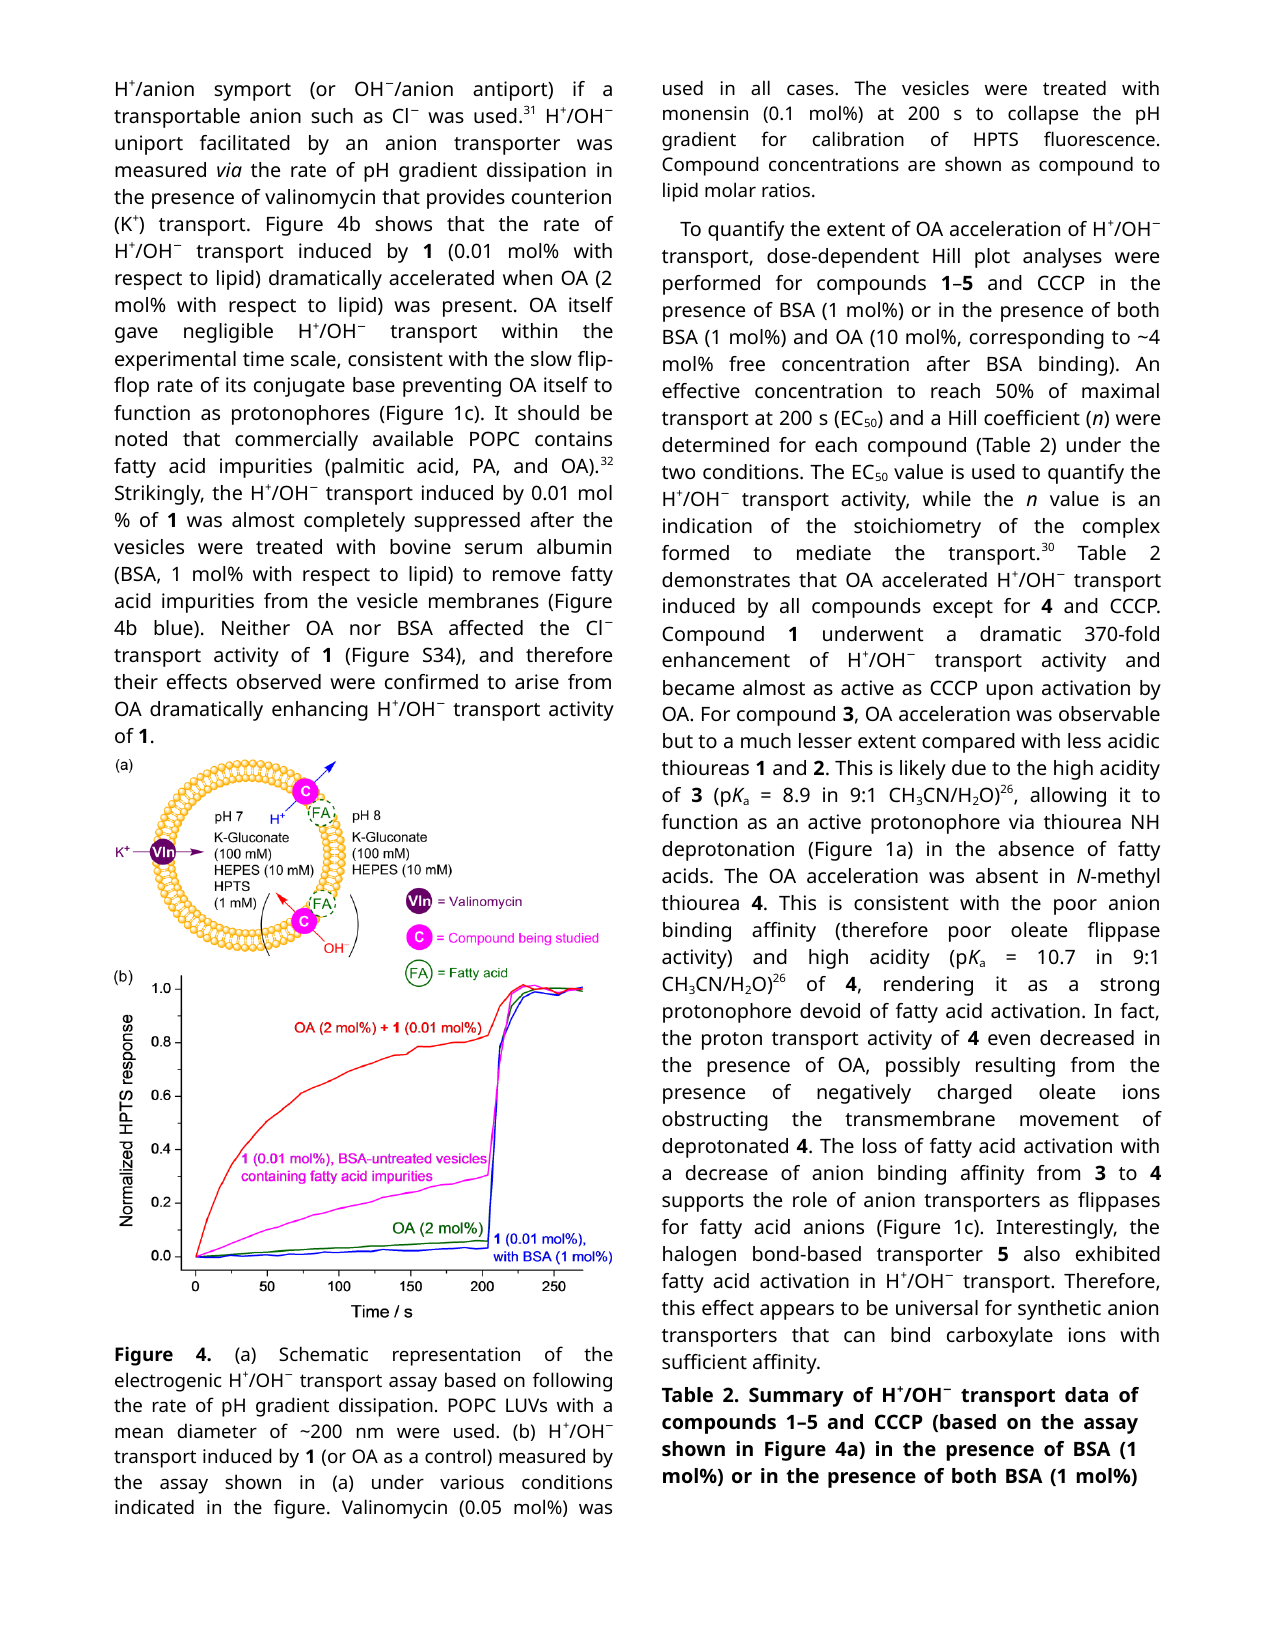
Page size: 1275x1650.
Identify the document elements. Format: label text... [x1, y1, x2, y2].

text Figure 4. (a) Schematic representation of the electrogenic H+/OH− transport assay based on following the rate of pH gradient dissipation. POPC LUVs with a mean diameter of ~200 nm were used. (b) H+/OH− transport induced by 1 (or OA as a control) measured by the assay shown in (a) under various conditions indicated in the figure. Valinomycin (0.05 mol%) was used in all cases. The vesicles were treated with monensin (0.1 mol%) at 200 s to collapse the pH gradient for calibration of HPTS fluorescence. Compound concentrations are shown as compound to lipid molar ratios. [661, 75, 1161, 203]
picture [113, 755, 614, 1321]
text To quantify the extent of OA acceleration of H+/OH− transport, dose-dependent Hill plot analyses were performed for compounds 1–5 and CCCP in the presence of BSA (1 mol%) or in the presence of both BSA (1 mol%) and OA (10 mol%, corresponding to ~4 mol% free concentration after BSA binding). An effective concentration to reach 50% of maximal transport at 200 s (EC50) and a Hill coefficient (n) were determined for each compound (Table 2) under the two conditions. The EC50 value is used to quantify the H+/OH− transport activity, while the n value is an indication of the stoichiometry of the complex formed to mediate the transport.30 Table 2 demonstrates that OA accelerated H+/OH− transport induced by all compounds except for 4 and CCCP. Compound 1 underwent a dramatic 370-fold enhancement of H+/OH− transport activity and became almost as active as CCCP upon activation by OA. For compound 3, OA acceleration was observable but to a much lesser extent compared with less acidic thioureas 1 and 2. This is likely due to the high acidity of 3 (pKa = 8.9 in 9:1 CH3CN/H2O)26, allowing it to function as an active protonophore via thiourea NH deprotonation (Figure 1a) in the absence of fatty acids. The OA acceleration was absent in N-methyl thiourea 4. This is consistent with the poor anion binding affinity (therefore poor oleate flippase activity) and high acidity (pKa = 10.7 in 9:1 CH3CN/H2O)26 of 4, rendering it as a strong protonophore devoid of fatty acid activation. In fact, the proton transport activity of 4 even decreased in the presence of OA, possibly resulting from the presence of negatively charged oleate ions obstructing the transmembrane movement of deprotonated 4. The loss of fatty acid activation with a decrease of anion binding affinity from 3 to 4 supports the role of anion transporters as flippases for fatty acid anions (Figure 1c). Interestingly, the halogen bond-based transporter 5 also exhibited fatty acid activation in H+/OH− transport. Therefore, this effect appears to be universal for synthetic anion transporters that can bind carboxylate ions with sufficient affinity. [661, 215, 1161, 1375]
text Figure 4. (a) Schematic representation of the electrogenic H+/OH− transport assay based on following the rate of pH gradient dissipation. POPC LUVs with a mean diameter of ~200 nm were used. (b) H+/OH− transport induced by 1 (or OA as a control) measured by the assay shown in (a) under various conditions indicated in the figure. Valinomycin (0.05 mol%) was used in all cases. The vesicles were treated with monensin (0.1 mol%) at 200 s to collapse the pH gradient for calibration of HPTS fluorescence. Compound concentrations are shown as compound to lipid molar ratios. [114, 1341, 613, 1520]
